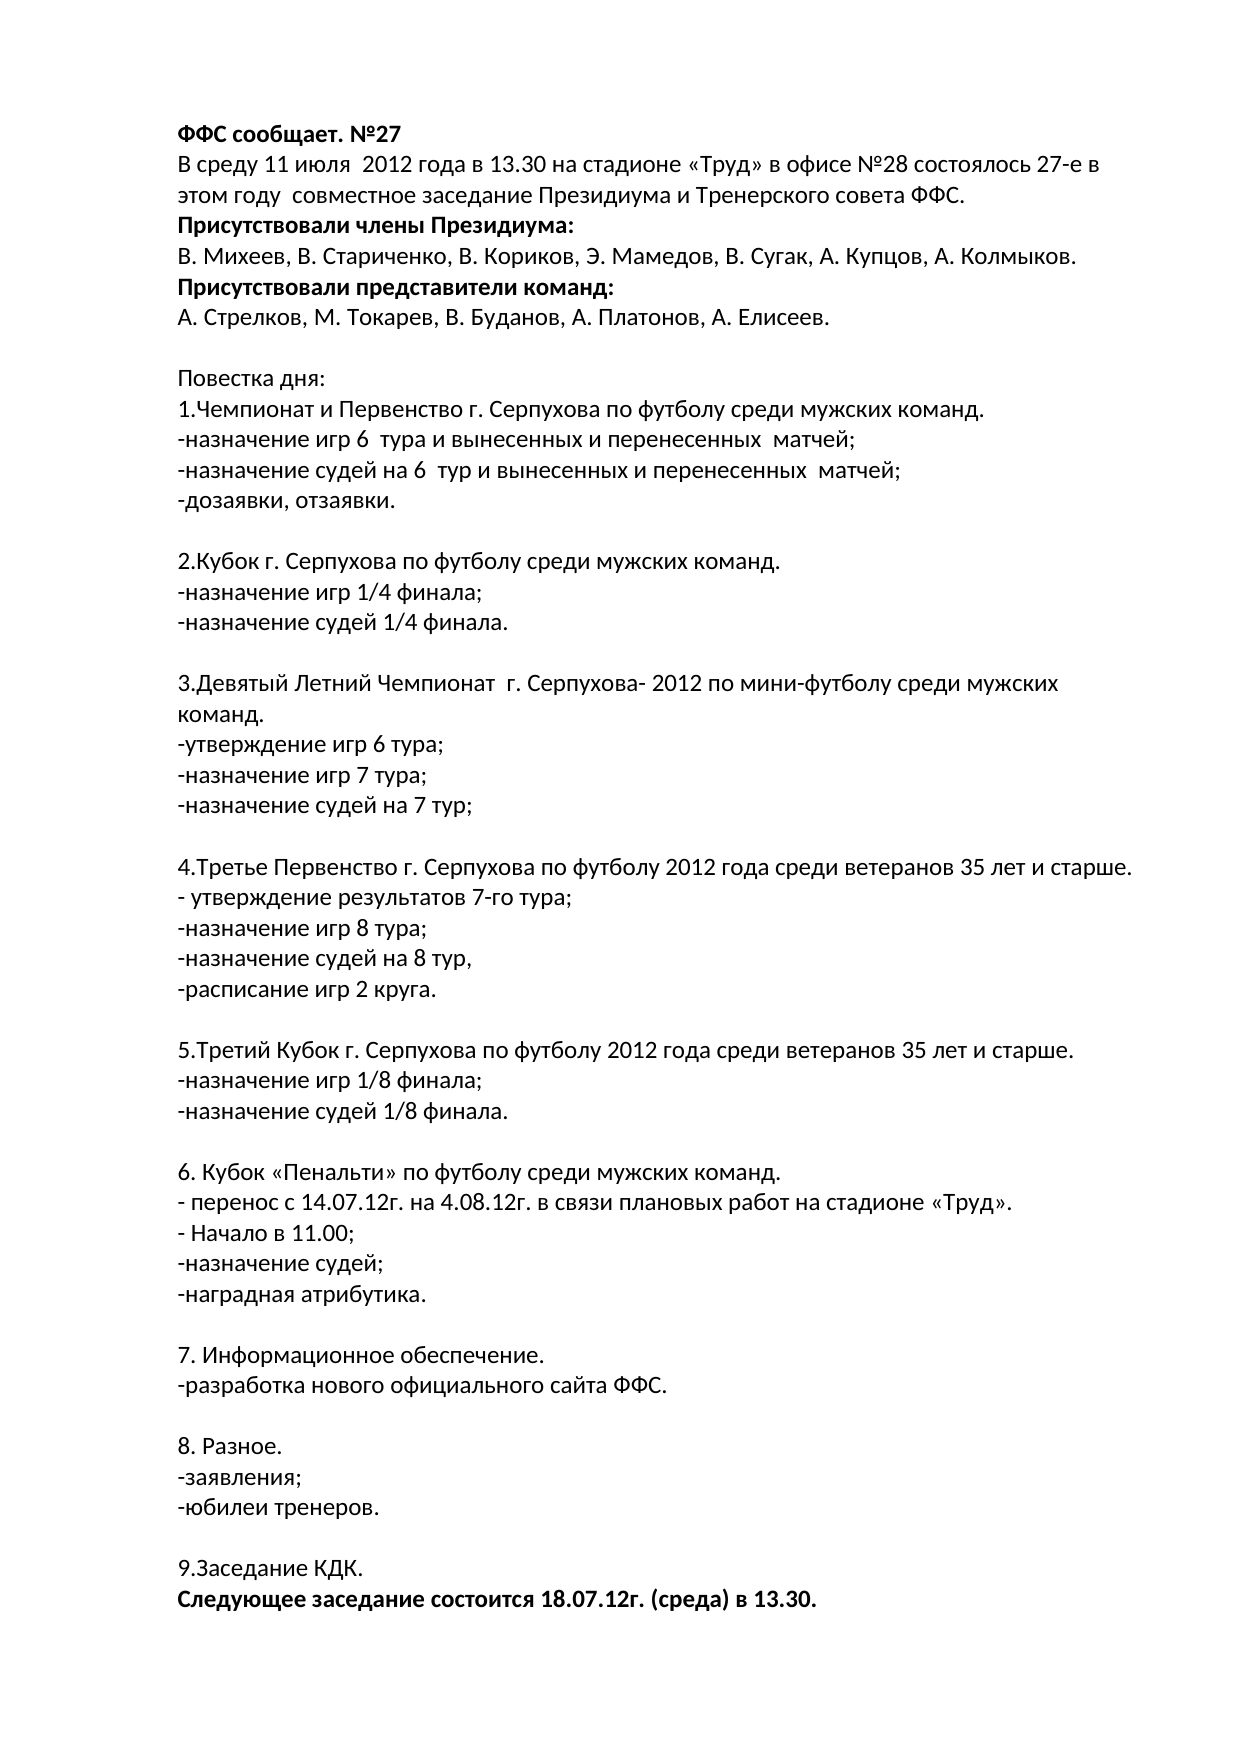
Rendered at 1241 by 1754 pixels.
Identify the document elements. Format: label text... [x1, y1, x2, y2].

text Повестка дня: [177, 362, 1152, 393]
text -назначение судей на 6 тур и вынесенных и перенесенных матчей; [177, 454, 1152, 484]
text -заявления; [177, 1461, 1152, 1492]
text В среду 11 июля 2012 года в 13.30 на стадионе «Труд» в офисе №28 состоялось 27-е в этом году совместное заседание Президиума и Тренерского совета ФФС. [177, 149, 1152, 210]
text -назначение судей 1/4 финала. [177, 606, 1152, 637]
text Присутствовали члены Президиума: [177, 210, 1152, 240]
text 5.Третий Кубок г. Серпухова по футболу 2012 года среди ветеранов 35 лет и старше. [177, 1034, 1152, 1064]
text - утверждение результатов 7-го тура; [177, 881, 1152, 912]
text 7. Информационное обеспечение. [177, 1339, 1152, 1369]
text -назначение судей на 7 тур; [177, 789, 1152, 820]
text Присутствовали представители команд: [177, 271, 1152, 301]
text 4.Третье Первенство г. Серпухова по футболу 2012 года среди ветеранов 35 лет и старше. [177, 851, 1152, 881]
text -назначение игр 6 тура и вынесенных и перенесенных матчей; [177, 423, 1152, 454]
text - Начало в 11.00; [177, 1217, 1152, 1247]
text 2.Кубок г. Серпухова по футболу среди мужских команд. [177, 545, 1152, 576]
text -дозаявки, отзаявки. [177, 484, 1152, 515]
text -расписание игр 2 круга. [177, 973, 1152, 1003]
text -назначение судей; [177, 1247, 1152, 1278]
text 6. Кубок «Пенальти» по футболу среди мужских команд. [177, 1156, 1152, 1186]
text -наградная атрибутика. [177, 1278, 1152, 1308]
text А. Стрелков, М. Токарев, В. Буданов, А. Платонов, А. Елисеев. [177, 301, 1152, 332]
text -назначение игр 1/8 финала; [177, 1064, 1152, 1095]
text - перенос с 14.07.12г. на 4.08.12г. в связи плановых работ на стадионе «Труд». [177, 1186, 1152, 1217]
text -назначение игр 8 тура; [177, 912, 1152, 942]
text -юбилеи тренеров. [177, 1492, 1152, 1522]
text ФФС сообщает. №27 [177, 118, 1152, 149]
text -назначение игр 1/4 финала; [177, 576, 1152, 606]
text Следующее заседание состоится 18.07.12г. (среда) в 13.30. [177, 1583, 1152, 1614]
text В. Михеев, В. Стариченко, В. Кориков, Э. Мамедов, В. Сугак, А. Купцов, А. Колмыков. [177, 240, 1152, 271]
text -назначение игр 7 тура; [177, 759, 1152, 789]
text 8. Разное. [177, 1431, 1152, 1461]
text 1.Чемпионат и Первенство г. Серпухова по футболу среди мужских команд. [177, 393, 1152, 423]
text -назначение судей на 8 тур, [177, 942, 1152, 973]
text -утверждение игр 6 тура; [177, 728, 1152, 759]
text -разработка нового официального сайта ФФС. [177, 1369, 1152, 1400]
text 3.Девятый Летний Чемпионат г. Серпухова- 2012 по мини-футболу среди мужских команд. [177, 667, 1152, 728]
text 9.Заседание КДК. [177, 1553, 1152, 1583]
text -назначение судей 1/8 финала. [177, 1095, 1152, 1125]
